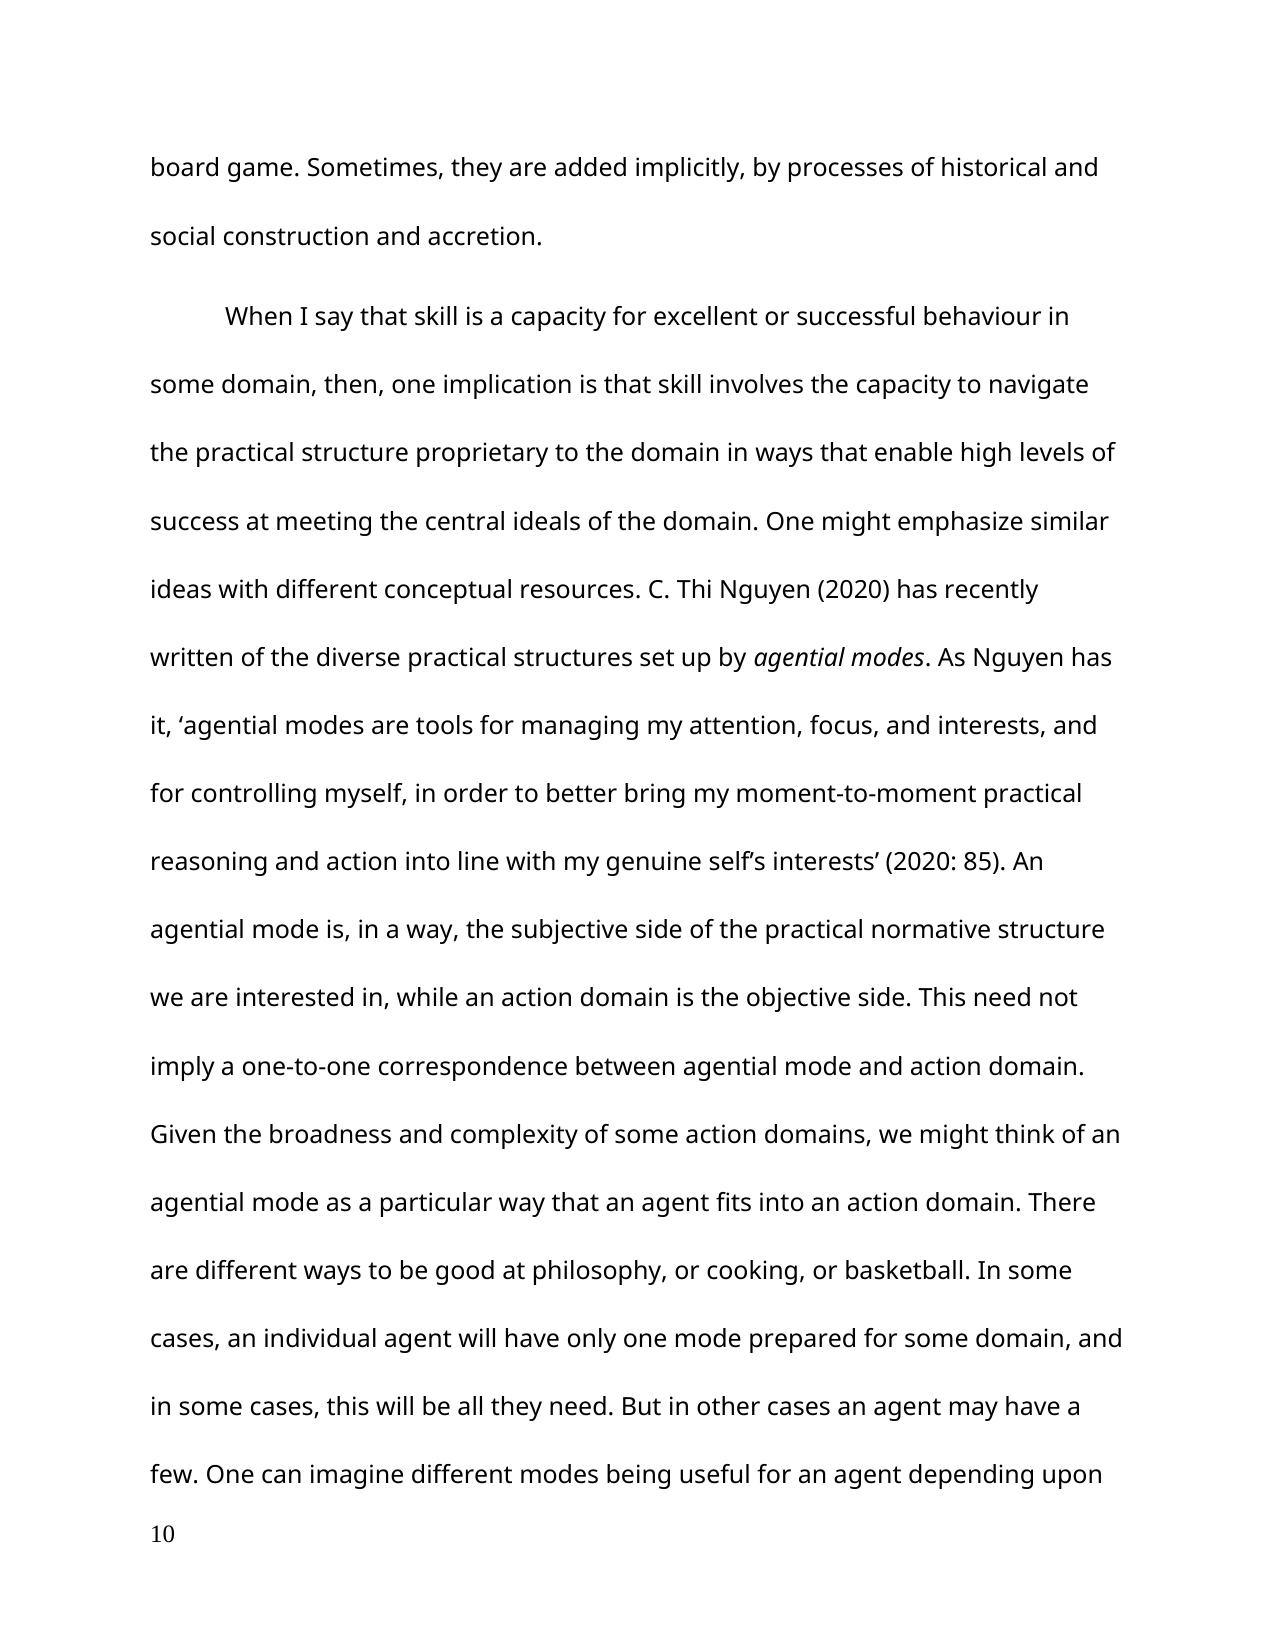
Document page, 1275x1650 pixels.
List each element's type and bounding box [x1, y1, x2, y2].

text [150, 299, 1125, 1491]
text [150, 150, 1125, 252]
